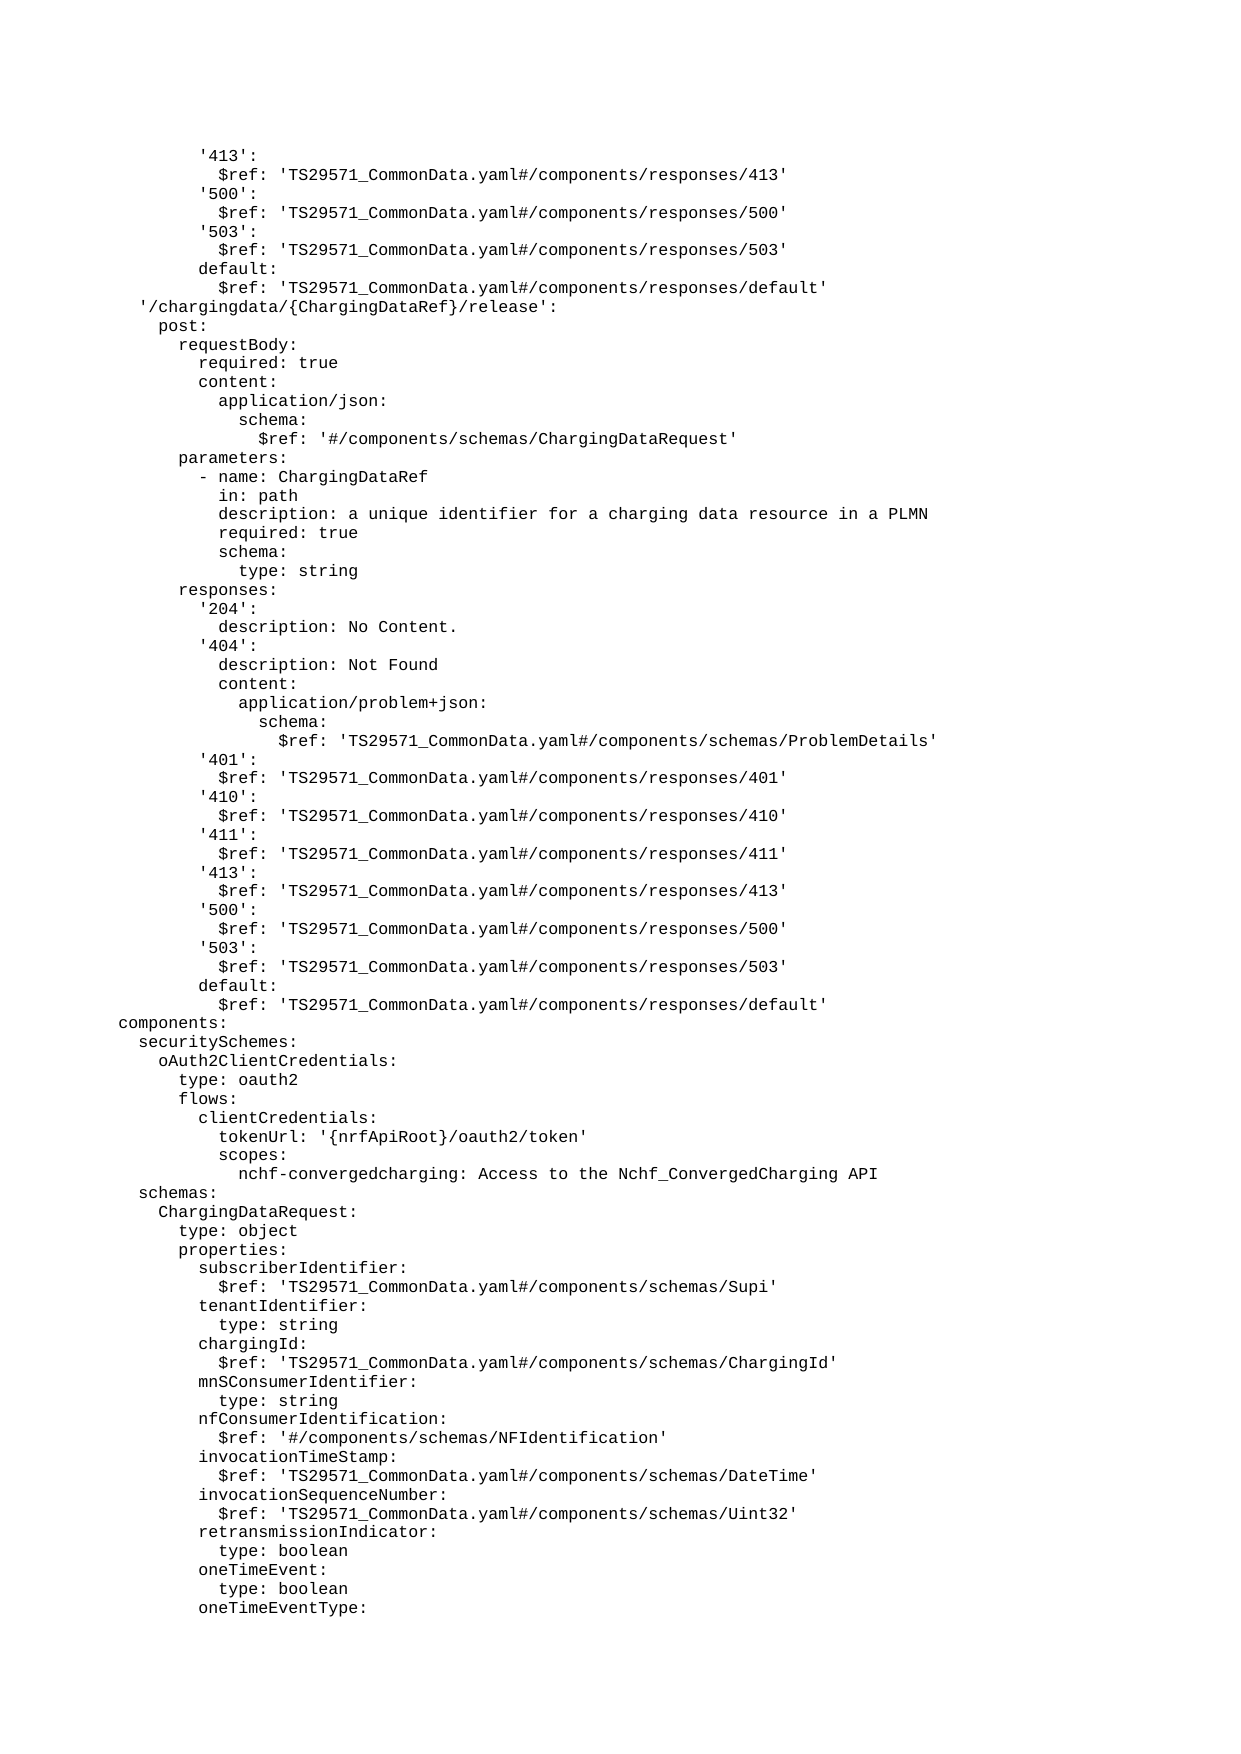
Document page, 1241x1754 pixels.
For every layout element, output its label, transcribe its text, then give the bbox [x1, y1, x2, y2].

text clientCredentials: [118, 1109, 1122, 1128]
text nchf-convergedcharging: Access to the Nchf_ConvergedCharging API [118, 1166, 1122, 1185]
text default: [118, 977, 1122, 996]
text $ref: 'TS29571_CommonData.yaml#/components/schemas/Uint32' [118, 1505, 1122, 1524]
text in: path [118, 487, 1122, 506]
text schema: [118, 544, 1122, 562]
text - name: ChargingDataRef [118, 468, 1122, 487]
text '503': [118, 223, 1122, 242]
text '411': [118, 826, 1122, 845]
text '413': [118, 864, 1122, 883]
text $ref: 'TS29571_CommonData.yaml#/components/responses/413' [118, 167, 1122, 185]
text $ref: 'TS29571_CommonData.yaml#/components/responses/413' [118, 883, 1122, 902]
text oneTimeEventType: [118, 1599, 1122, 1618]
text default: [118, 261, 1122, 280]
text responses: [118, 581, 1122, 600]
text description: Not Found [118, 657, 1122, 676]
text $ref: 'TS29571_CommonData.yaml#/components/responses/410' [118, 808, 1122, 826]
text $ref: '#/components/schemas/ChargingDataRequest' [118, 431, 1122, 449]
text flows: [118, 1090, 1122, 1109]
text '401': [118, 751, 1122, 770]
text invocationTimeStamp: [118, 1449, 1122, 1467]
text components: [118, 1015, 1122, 1034]
text subscriberIdentifier: [118, 1260, 1122, 1279]
text $ref: 'TS29571_CommonData.yaml#/components/schemas/ProblemDetails' [118, 732, 1122, 751]
text $ref: 'TS29571_CommonData.yaml#/components/responses/500' [118, 204, 1122, 223]
text $ref: 'TS29571_CommonData.yaml#/components/schemas/ChargingId' [118, 1354, 1122, 1373]
text post: [118, 317, 1122, 336]
text parameters: [118, 449, 1122, 468]
text application/problem+json: [118, 694, 1122, 713]
text $ref: 'TS29571_CommonData.yaml#/components/responses/503' [118, 958, 1122, 977]
text oAuth2ClientCredentials: [118, 1053, 1122, 1072]
text $ref: 'TS29571_CommonData.yaml#/components/responses/503' [118, 242, 1122, 261]
text tenantIdentifier: [118, 1298, 1122, 1317]
text $ref: 'TS29571_CommonData.yaml#/components/responses/default' [118, 996, 1122, 1015]
text $ref: '#/components/schemas/NFIdentification' [118, 1430, 1122, 1449]
text type: string [118, 562, 1122, 581]
text '500': [118, 185, 1122, 204]
text scopes: [118, 1147, 1122, 1166]
text requestBody: [118, 336, 1122, 355]
text mnSConsumerIdentifier: [118, 1373, 1122, 1392]
text type: boolean [118, 1581, 1122, 1599]
text oneTimeEvent: [118, 1562, 1122, 1581]
text chargingId: [118, 1336, 1122, 1354]
text retransmissionIndicator: [118, 1524, 1122, 1543]
text securitySchemes: [118, 1034, 1122, 1053]
text nfConsumerIdentification: [118, 1411, 1122, 1430]
text type: string [118, 1392, 1122, 1411]
text type: string [118, 1317, 1122, 1336]
text schema: [118, 713, 1122, 732]
text required: true [118, 525, 1122, 544]
text required: true [118, 355, 1122, 374]
text tokenUrl: '{nrfApiRoot}/oauth2/token' [118, 1128, 1122, 1147]
text invocationSequenceNumber: [118, 1486, 1122, 1505]
text '204': [118, 600, 1122, 619]
text $ref: 'TS29571_CommonData.yaml#/components/responses/401' [118, 770, 1122, 789]
text $ref: 'TS29571_CommonData.yaml#/components/responses/500' [118, 921, 1122, 939]
text type: object [118, 1222, 1122, 1241]
text $ref: 'TS29571_CommonData.yaml#/components/responses/411' [118, 845, 1122, 864]
text application/json: [118, 393, 1122, 412]
text $ref: 'TS29571_CommonData.yaml#/components/schemas/Supi' [118, 1279, 1122, 1298]
text schema: [118, 412, 1122, 431]
text $ref: 'TS29571_CommonData.yaml#/components/responses/default' [118, 280, 1122, 298]
text description: a unique identifier for a charging data resource in a PLMN [118, 506, 1122, 525]
text type: oauth2 [118, 1072, 1122, 1090]
text '500': [118, 902, 1122, 921]
text '404': [118, 638, 1122, 657]
text description: No Content. [118, 619, 1122, 638]
text ChargingDataRequest: [118, 1203, 1122, 1222]
text '410': [118, 789, 1122, 808]
text '503': [118, 939, 1122, 958]
text content: [118, 676, 1122, 694]
text properties: [118, 1241, 1122, 1260]
text $ref: 'TS29571_CommonData.yaml#/components/schemas/DateTime' [118, 1467, 1122, 1486]
text '/chargingdata/{ChargingDataRef}/release': [118, 298, 1122, 317]
text schemas: [118, 1185, 1122, 1203]
text type: boolean [118, 1543, 1122, 1562]
text '413': [118, 148, 1122, 167]
text content: [118, 374, 1122, 393]
